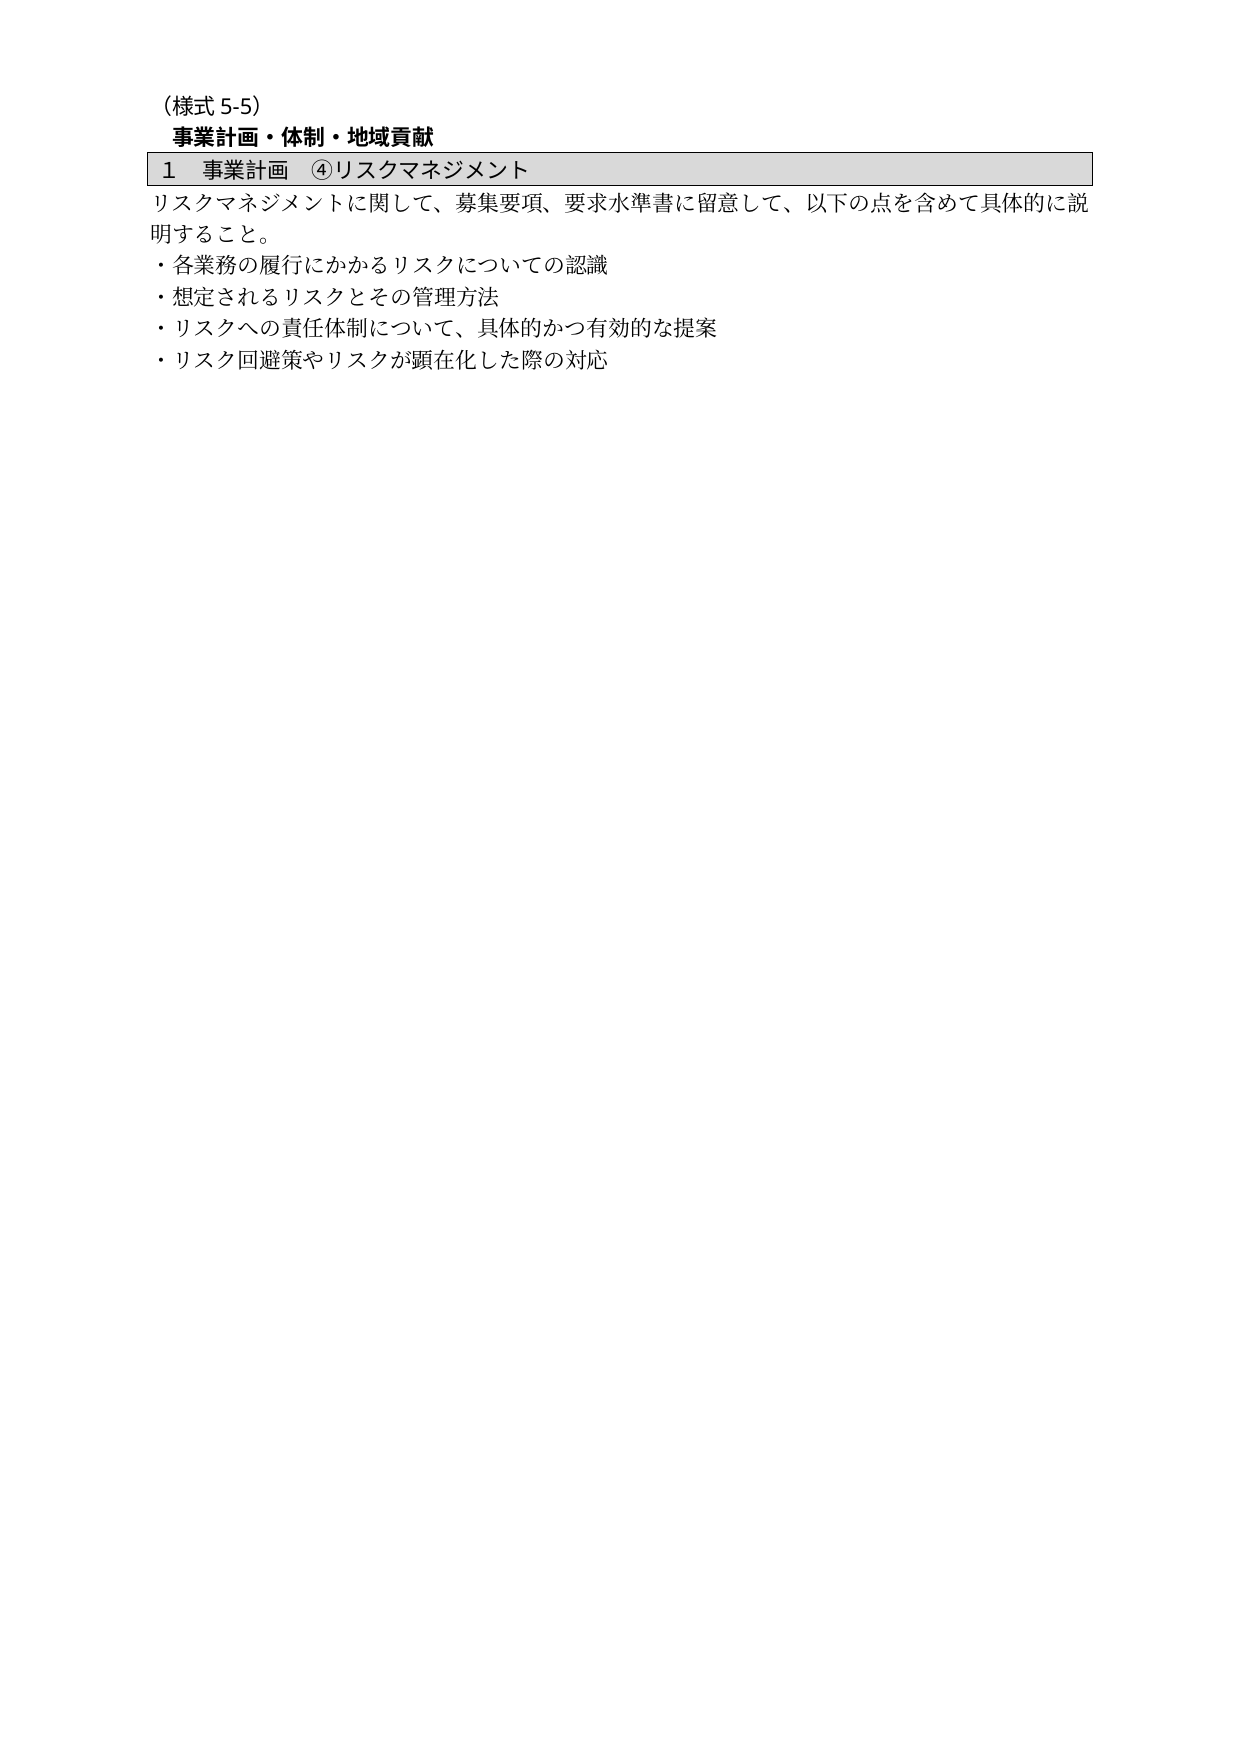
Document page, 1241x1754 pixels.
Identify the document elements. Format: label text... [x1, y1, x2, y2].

text ・リスクへの責任体制について、具体的かつ有効的な提案 [150, 312, 1090, 343]
text ・各業務の履行にかかるリスクについての認識 [150, 249, 1090, 280]
text ・リスク回避策やリスクが顕在化した際の対応 [150, 343, 1090, 374]
text ・想定されるリスクとその管理方法 [150, 280, 1090, 312]
text リスクマネジメントに関して、募集要項、要求水準書に留意して、以下の点を含めて具体的に説明すること。 [150, 186, 1090, 249]
text 事業計画・体制・地域貢献 [150, 120, 1090, 152]
table_header １ 事業計画 ④リスクマネジメント [148, 153, 1092, 185]
